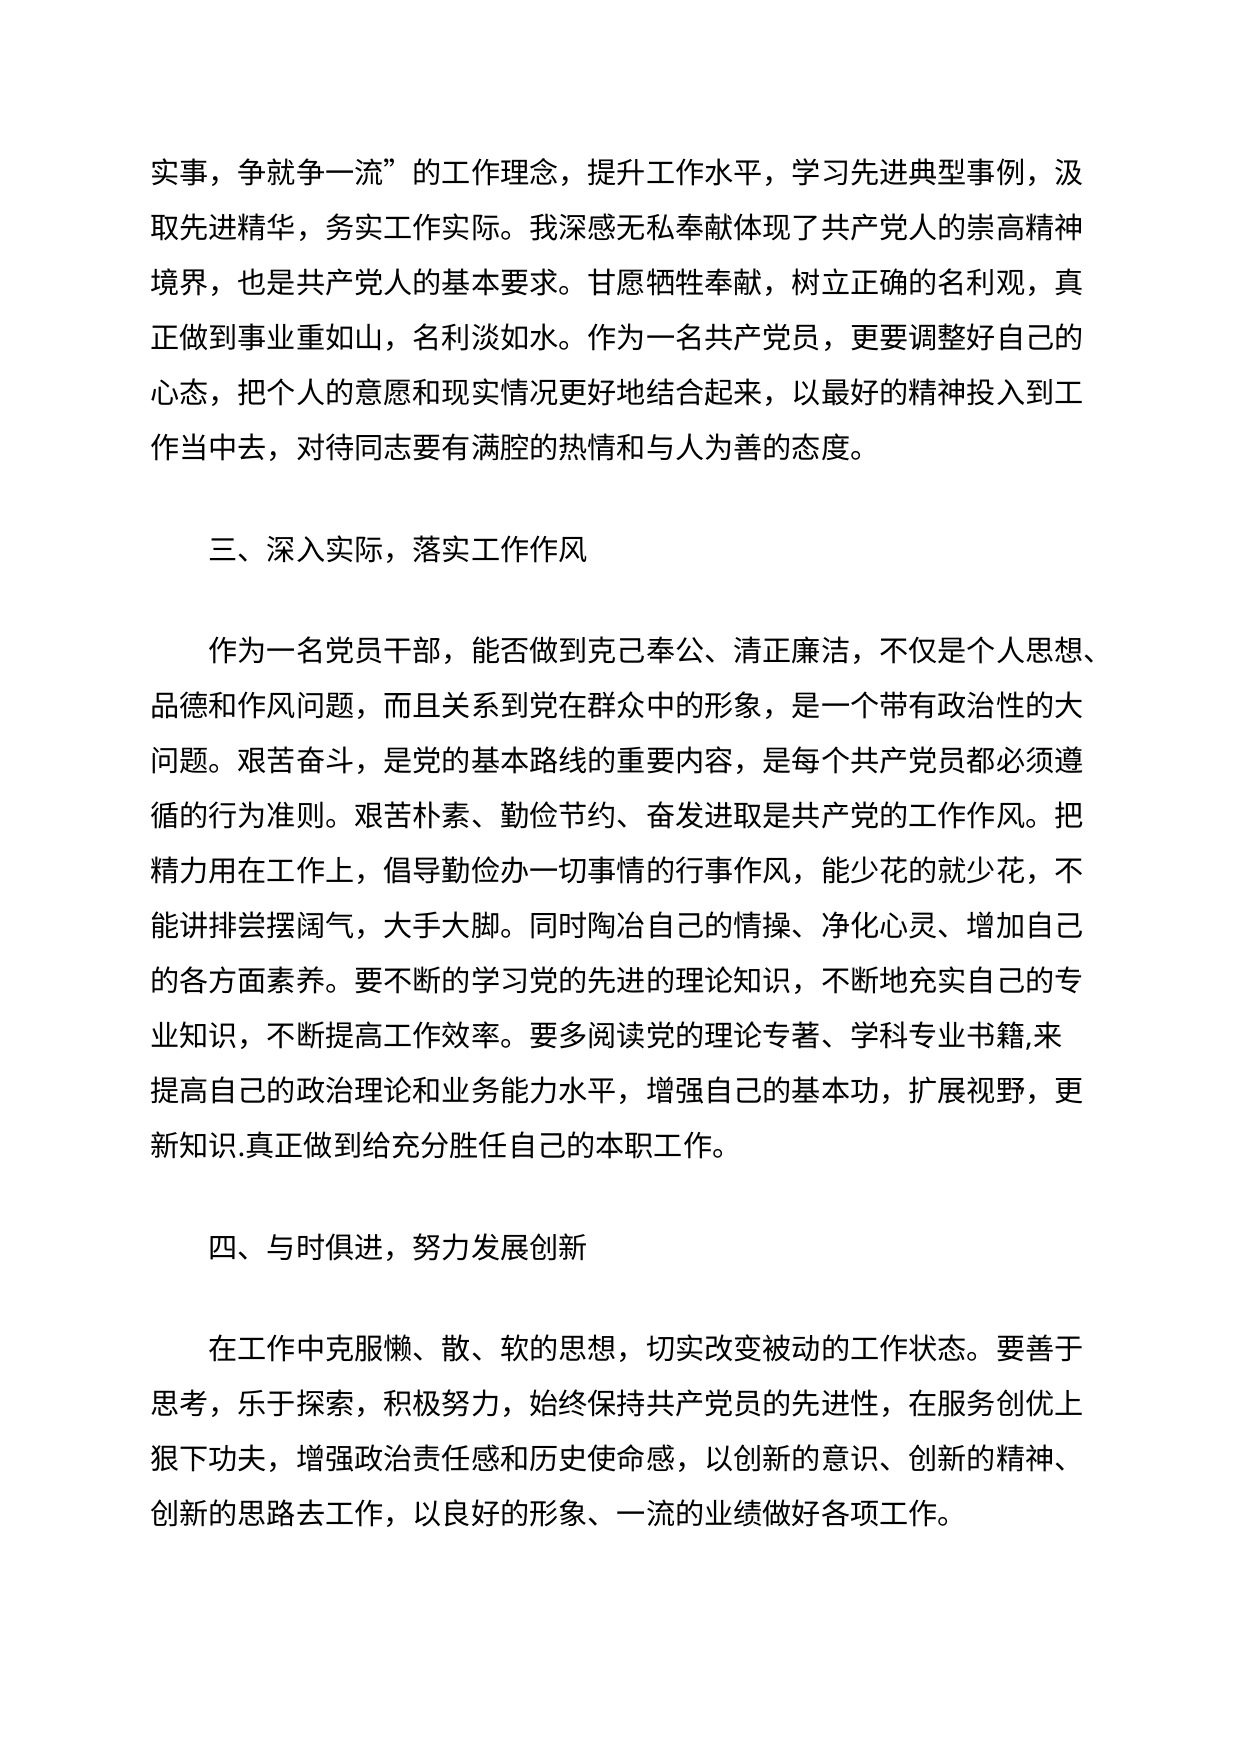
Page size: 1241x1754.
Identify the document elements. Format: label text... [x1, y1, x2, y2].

text 作为一名党员干部，能否做到克己奉公、清正廉洁，不仅是个人思想、品德和作风问题，而且关系到党在群众中的形象，是一个带有政治性的大问题。艰苦奋斗，是党的基本路线的重要内容，是每个共产党员都必须遵循的行为准则。艰苦朴素、勤俭节约、奋发进取是共产党的工作作风。把精力用在工作上，倡导勤俭办一切事情的行事作风，能少花的就少花，不能讲排尝摆阔气，大手大脚。同时陶冶自己的情操、净化心灵、增加自己的各方面素养。要不断的学习党的先进的理论知识，不断地充实自己的专业知识，不断提高工作效率。要多阅读党的理论专著、学科专业书籍,来提高自己的政治理论和业务能力水平，增强自己的基本功，扩展视野，更新知识.真正做到给充分胜任自己的本职工作。 [150, 628, 1090, 1164]
text 在工作中克服懒、散、软的思想，切实改变被动的工作状态。要善于思考，乐于探索，积极努力，始终保持共产党员的先进性，在服务创优上狠下功夫，增强政治责任感和历史使命感，以创新的意识、创新的精神、创新的思路去工作，以良好的形象、一流的业绩做好各项工作。 [150, 1326, 1090, 1533]
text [150, 150, 1090, 467]
text 四、与时俱进，努力发展创新 [150, 1224, 1090, 1266]
text 三、深入实际，落实工作作风 [150, 526, 1090, 568]
